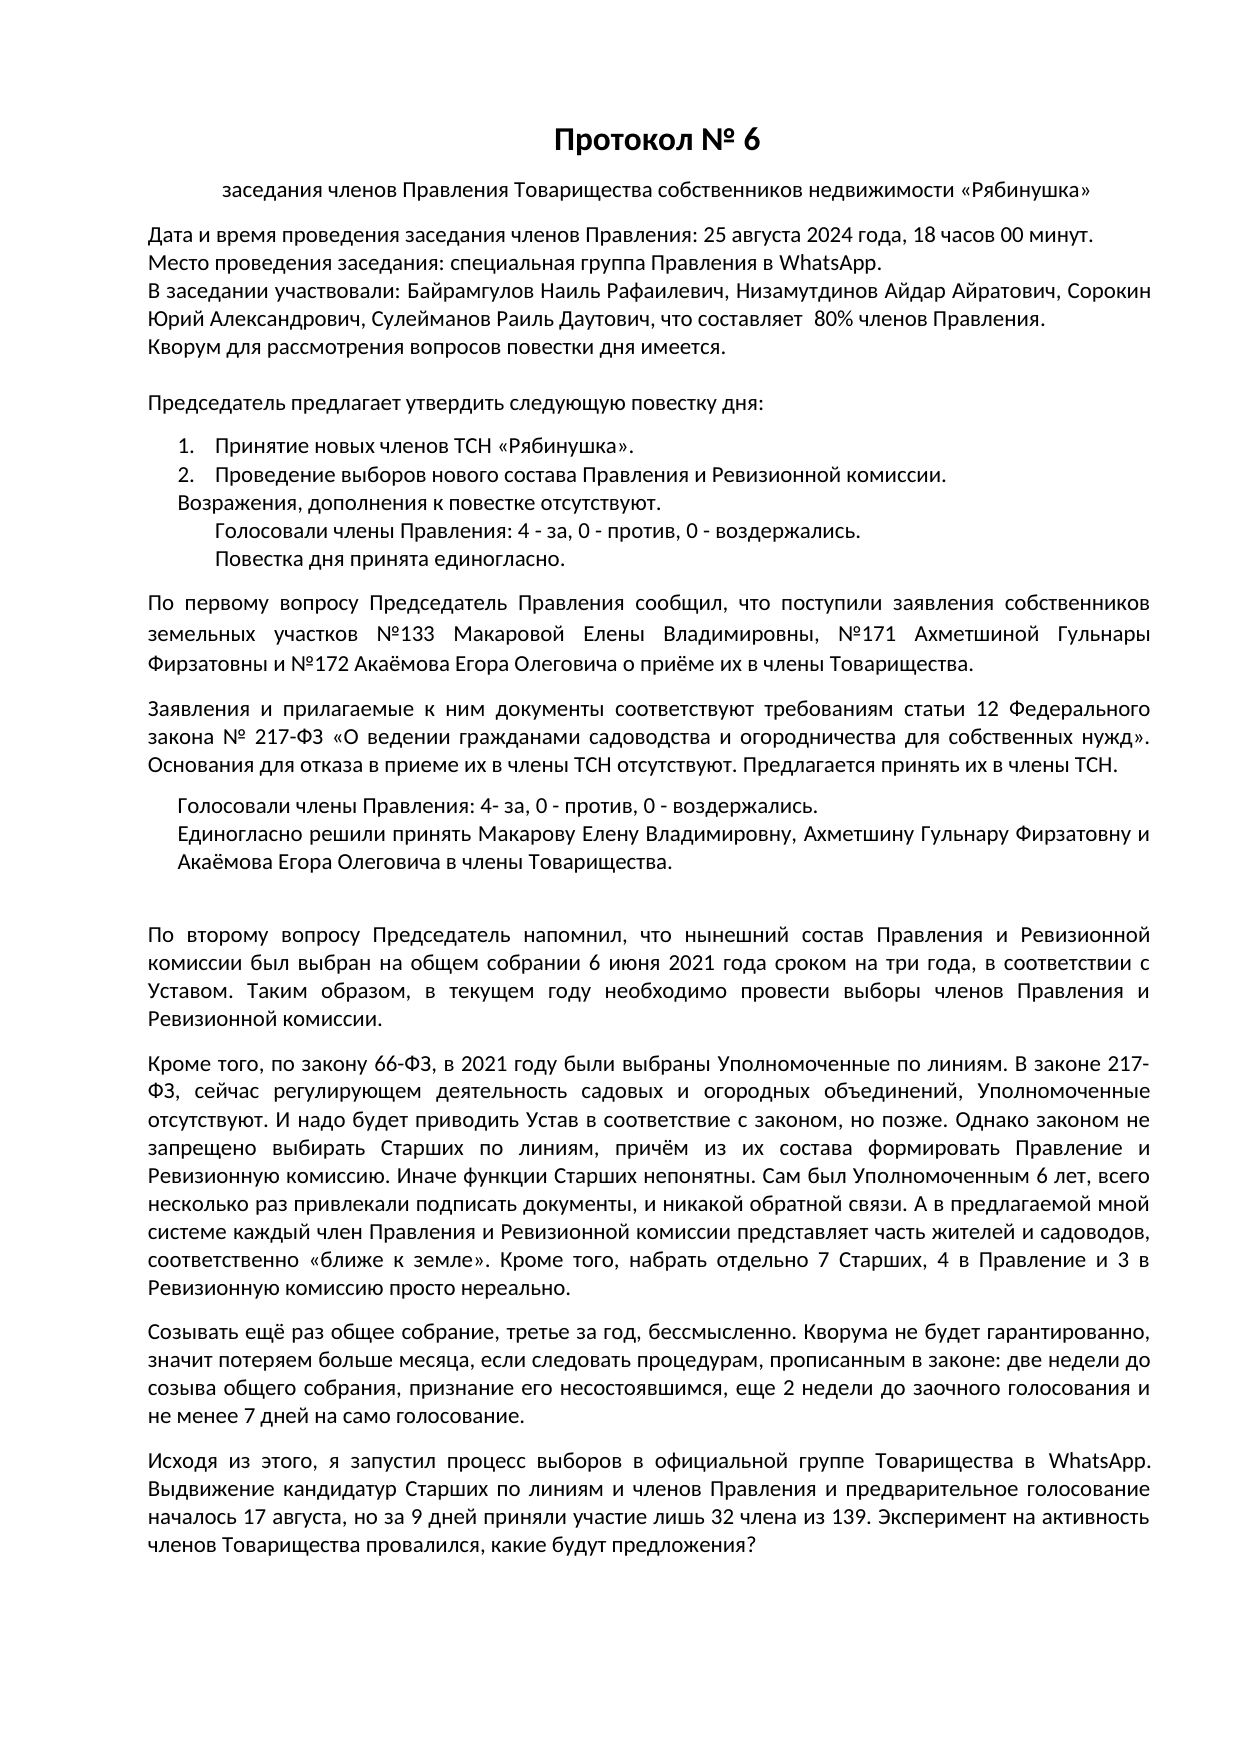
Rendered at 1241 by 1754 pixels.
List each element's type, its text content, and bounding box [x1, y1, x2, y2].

text Протокол № 6 [148, 118, 1167, 159]
text Голосовали члены Правления: 4 - за, 0 - против, 0 - воздержались. Повестка дня принята единогласно. [215, 516, 1152, 572]
text Возражения, дополнения к повестке отсутствуют. [177, 488, 1152, 516]
text Председатель предлагает утвердить следующую повестку дня: [148, 388, 1181, 416]
text Единогласно решили принять Макарову Елену Владимировну, Ахметшину Гульнару Фирзатовну и Акаёмова Егора Олеговича в члены Товарищества. [177, 819, 1152, 875]
text По первому вопросу Председатель Правления сообщил, что поступили заявления собственников земельных участков №133 Макаровой Елены Владимировны, №171 Ахметшиной Гульнары Фирзатовны и №172 Акаёмова Егора Олеговича о приёме их в члены Товарищества. [148, 588, 1152, 677]
list Проведение выборов нового состава Правления и Ревизионной комиссии. [177, 460, 1152, 488]
text Голосовали члены Правления: 4- за, 0 - против, 0 - воздержались. [177, 791, 1152, 819]
text Созывать ещё раз общее собрание, третье за год, бессмысленно. Кворума не будет гарантированно, значит потеряем больше месяца, если следовать процедурам, прописанным в законе: две недели до созыва общего собрания, признание его несостоявшимся, еще 2 недели до заочного голосования и не менее 7 дней на само голосование. [148, 1317, 1152, 1429]
text заседания членов Правления Товарищества собственников недвижимости «Рябинушка» [148, 176, 1167, 203]
text Кворум для рассмотрения вопросов повестки дня имеется. [148, 332, 1167, 360]
text По второму вопросу Председатель напомнил, что нынешний состав Правления и Ревизионной комиссии был выбран на общем собрании 6 июня 2021 года сроком на три года, в соответствии с Уставом. Таким образом, в текущем году необходимо провести выборы членов Правления и Ревизионной комиссии. [148, 920, 1152, 1032]
text Кроме того, по закону 66-ФЗ, в 2021 году были выбраны Уполномоченные по линиям. В законе 217-ФЗ, сейчас регулирующем деятельность садовых и огородных объединений, Уполномоченные отсутствуют. И надо будет приводить Устав в соответствие с законом, но позже. Однако законом не запрещено выбирать Старших по линиям, причём из их состава формировать Правление и Ревизионную комиссию. Иначе функции Старших непонятны. Сам был Уполномоченным 6 лет, всего несколько раз привлекали подписать документы, и никакой обратной связи. А в предлагаемой мной системе каждый член Правления и Ревизионной комиссии представляет часть жителей и садоводов, соответственно «ближе к земле». Кроме того, набрать отдельно 7 Старших, 4 в Правление и 3 в Ревизионную комиссию просто нереально. [148, 1049, 1152, 1301]
text В заседании участвовали: Байрамгулов Наиль Рафаилевич, Низамутдинов Айдар Айратович, Сорокин Юрий Александрович, Сулейманов Раиль Даутович, что составляет 80% членов Правления. [148, 276, 1152, 332]
text Заявления и прилагаемые к ним документы соответствуют требованиям статьи 12 Федерального закона № 217-ФЗ «О ведении гражданами садоводства и огородничества для собственных нужд». Основания для отказа в приеме их в члены ТСН отсутствуют. Предлагается принять их в члены ТСН. [148, 694, 1152, 778]
text Место проведения заседания: специальная группа Правления в WhatsApp. [148, 248, 1167, 276]
text Исходя из этого, я запустил процесс выборов в официальной группе Товарищества в WhatsApp. Выдвижение кандидатур Старших по линиям и членов Правления и предварительное голосование началось 17 августа, но за 9 дней приняли участие лишь 32 члена из 139. Эксперимент на активность членов Товарищества провалился, какие будут предложения? [148, 1446, 1152, 1558]
list Принятие новых членов ТСН «Рябинушка». [177, 432, 1152, 460]
text Дата и время проведения заседания членов Правления: 25 августа 2024 года, 18 часов 00 минут. [148, 220, 1167, 248]
